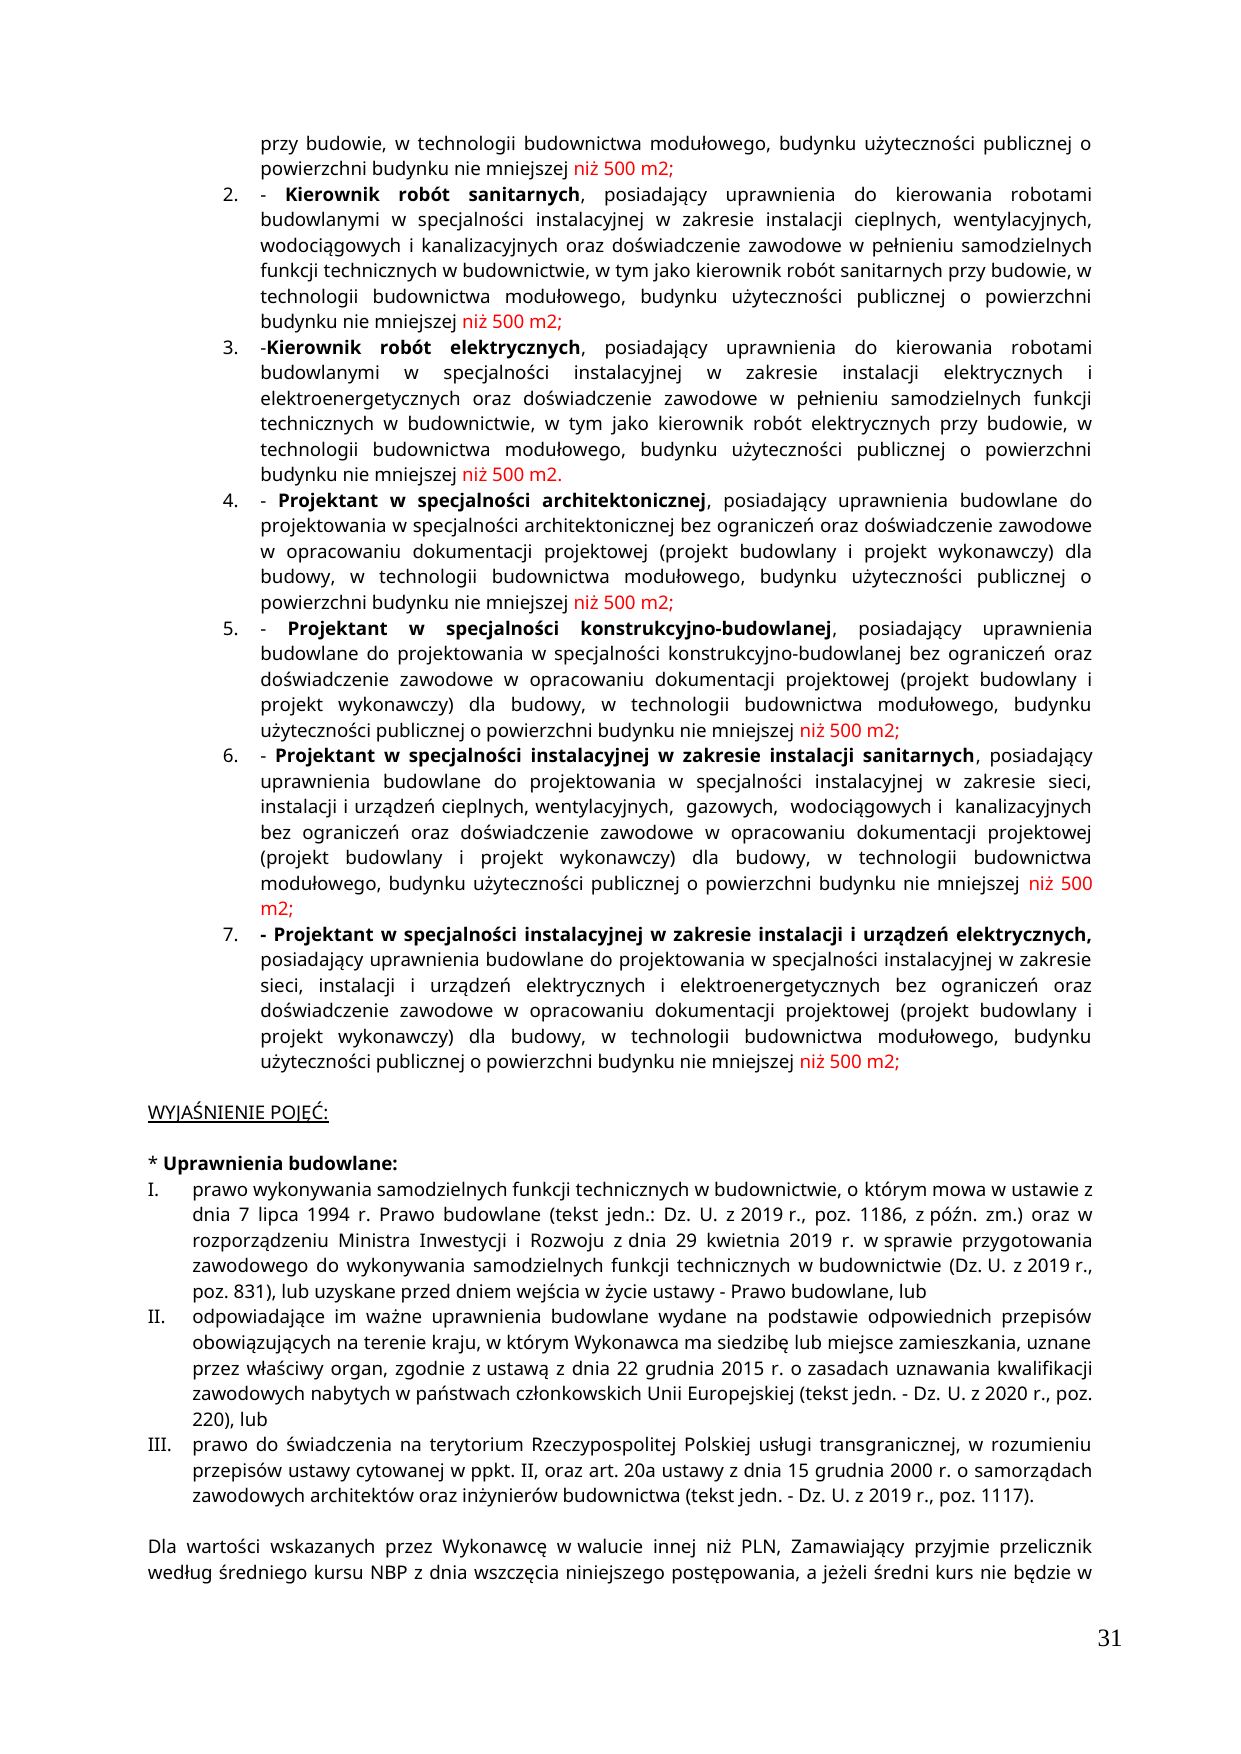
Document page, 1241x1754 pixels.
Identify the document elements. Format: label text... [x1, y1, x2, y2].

list - Projektant w specjalności konstrukcyjno-budowlanej, posiadający uprawnienia budowlane do projektowania w specjalności konstrukcyjno-budowlanej bez ograniczeń oraz doświadczenie zawodowe w opracowaniu dokumentacji projektowej (projekt budowlany i projekt wykonawczy) dla budowy, w technologii budownictwa modułowego, budynku użyteczności publicznej o powierzchni budynku nie mniejszej niż 500 m2; [223, 615, 1093, 742]
list prawo do świadczenia na terytorium Rzeczypospolitej Polskiej usługi transgranicznej, w rozumieniu przepisów ustawy cytowanej w ppkt. II, oraz art. 20a ustawy z dnia 15 grudnia 2000 r. o samorządach zawodowych architektów oraz inżynierów budownictwa (tekst jedn. - Dz. U. z 2019 r., poz. 1117). [148, 1431, 1093, 1508]
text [148, 1533, 1092, 1584]
list - Projektant w specjalności instalacyjnej w zakresie instalacji i urządzeń elektrycznych, posiadający uprawnienia budowlane do projektowania w specjalności instalacyjnej w zakresie sieci, instalacji i urządzeń elektrycznych i elektroenergetycznych bez ograniczeń oraz doświadczenie zawodowe w opracowaniu dokumentacji projektowej (projekt budowlany i projekt wykonawczy) dla budowy, w technologii budownictwa modułowego, budynku użyteczności publicznej o powierzchni budynku nie mniejszej niż 500 m2; [223, 921, 1093, 1074]
list - Kierownik robót sanitarnych, posiadający uprawnienia do kierowania robotami budowlanymi w specjalności instalacyjnej w zakresie instalacji cieplnych, wentylacyjnych, wodociągowych i kanalizacyjnych oraz doświadczenie zawodowe w pełnieniu samodzielnych funkcji technicznych w budownictwie, w tym jako kierownik robót sanitarnych przy budowie, w technologii budownictwa modułowego, budynku użyteczności publicznej o powierzchni budynku nie mniejszej niż 500 m2; [223, 181, 1093, 334]
text WYJAŚNIENIE POJĘĆ: [148, 1100, 1093, 1125]
list -Kierownik robót elektrycznych, posiadający uprawnienia do kierowania robotami budowlanymi w specjalności instalacyjnej w zakresie instalacji elektrycznych i elektroenergetycznych oraz doświadczenie zawodowe w pełnieniu samodzielnych funkcji technicznych w budownictwie, w tym jako kierownik robót elektrycznych przy budowie, w technologii budownictwa modułowego, budynku użyteczności publicznej o powierzchni budynku nie mniejszej niż 500 m2. [223, 334, 1093, 487]
list - Projektant w specjalności instalacyjnej w zakresie instalacji sanitarnych, posiadający uprawnienia budowlane do projektowania w specjalności instalacyjnej w zakresie sieci, instalacji i urządzeń cieplnych, wentylacyjnych, gazowych, wodociągowych i kanalizacyjnych bez ograniczeń oraz doświadczenie zawodowe w opracowaniu dokumentacji projektowej (projekt budowlany i projekt wykonawczy) dla budowy, w technologii budownictwa modułowego, budynku użyteczności publicznej o powierzchni budynku nie mniejszej niż 500 m2; [223, 742, 1093, 921]
list prawo wykonywania samodzielnych funkcji technicznych w budownictwie, o którym mowa w ustawie z dnia 7 lipca 1994 r. Prawo budowlane (tekst jedn.: Dz. U. z 2019 r., poz. 1186, z późn. zm.) oraz w rozporządzeniu Ministra Inwestycji i Rozwoju z dnia 29 kwietnia 2019 r. w sprawie przygotowania zawodowego do wykonywania samodzielnych funkcji technicznych w budownictwie (Dz. U. z 2019 r., poz. 831), lub uzyskane przed dniem wejścia w życie ustawy - Prawo budowlane, lub [148, 1176, 1093, 1304]
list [223, 130, 1093, 181]
text * Uprawnienia budowlane: [148, 1151, 1093, 1176]
list - Projektant w specjalności architektonicznej, posiadający uprawnienia budowlane do projektowania w specjalności architektonicznej bez ograniczeń oraz doświadczenie zawodowe w opracowaniu dokumentacji projektowej (projekt budowlany i projekt wykonawczy) dla budowy, w technologii budownictwa modułowego, budynku użyteczności publicznej o powierzchni budynku nie mniejszej niż 500 m2; [223, 487, 1093, 615]
list odpowiadające im ważne uprawnienia budowlane wydane na podstawie odpowiednich przepisów obowiązujących na terenie kraju, w którym Wykonawca ma siedzibę lub miejsce zamieszkania, uznane przez właściwy organ, zgodnie z ustawą z dnia 22 grudnia 2015 r. o zasadach uznawania kwalifikacji zawodowych nabytych w państwach członkowskich Unii Europejskiej (tekst jedn. - Dz. U. z 2020 r., poz. 220), lub [148, 1304, 1093, 1431]
